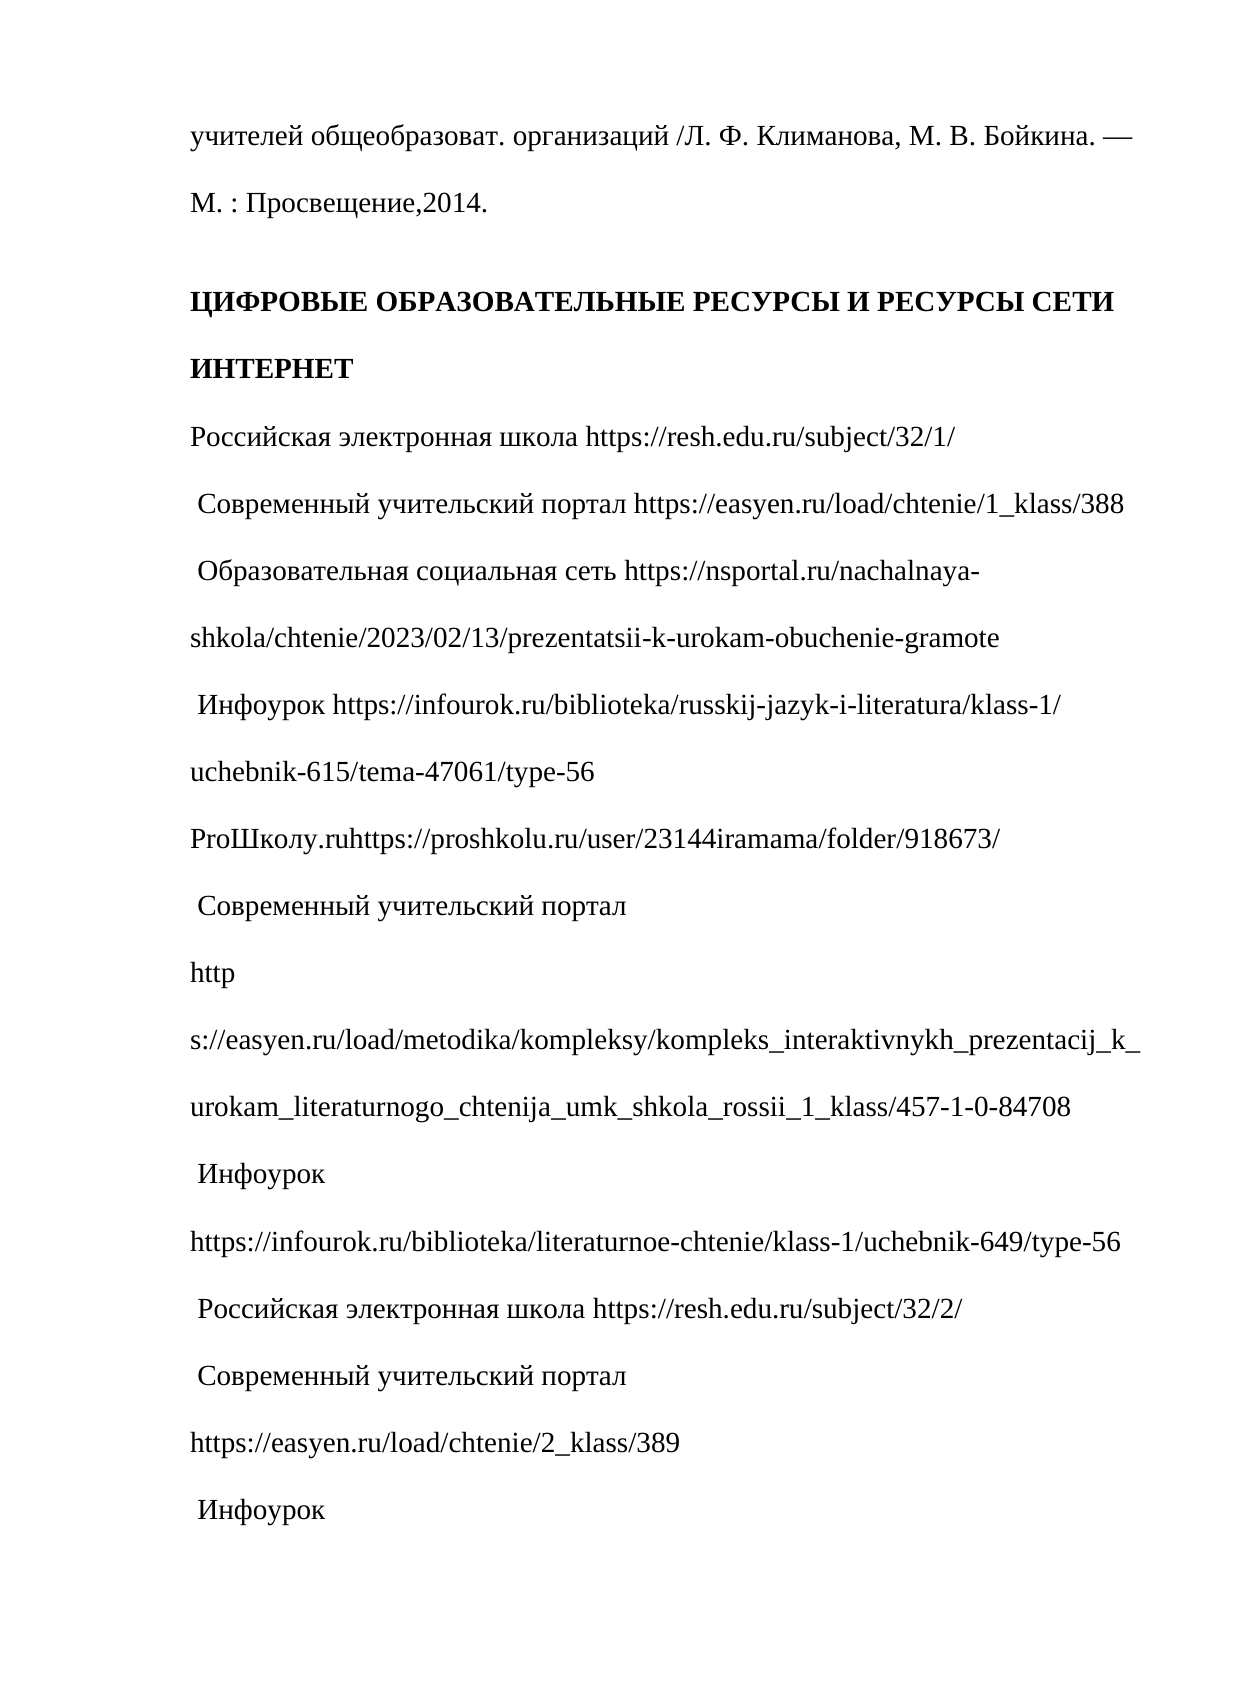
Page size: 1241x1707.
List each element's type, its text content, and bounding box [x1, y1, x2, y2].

text ЦИФРОВЫЕ ОБРАЗОВАТЕЛЬНЫЕ РЕСУРСЫ И РЕСУРСЫ СЕТИ ИНТЕРНЕТ [190, 284, 1152, 385]
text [190, 419, 1152, 1526]
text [190, 118, 1152, 219]
